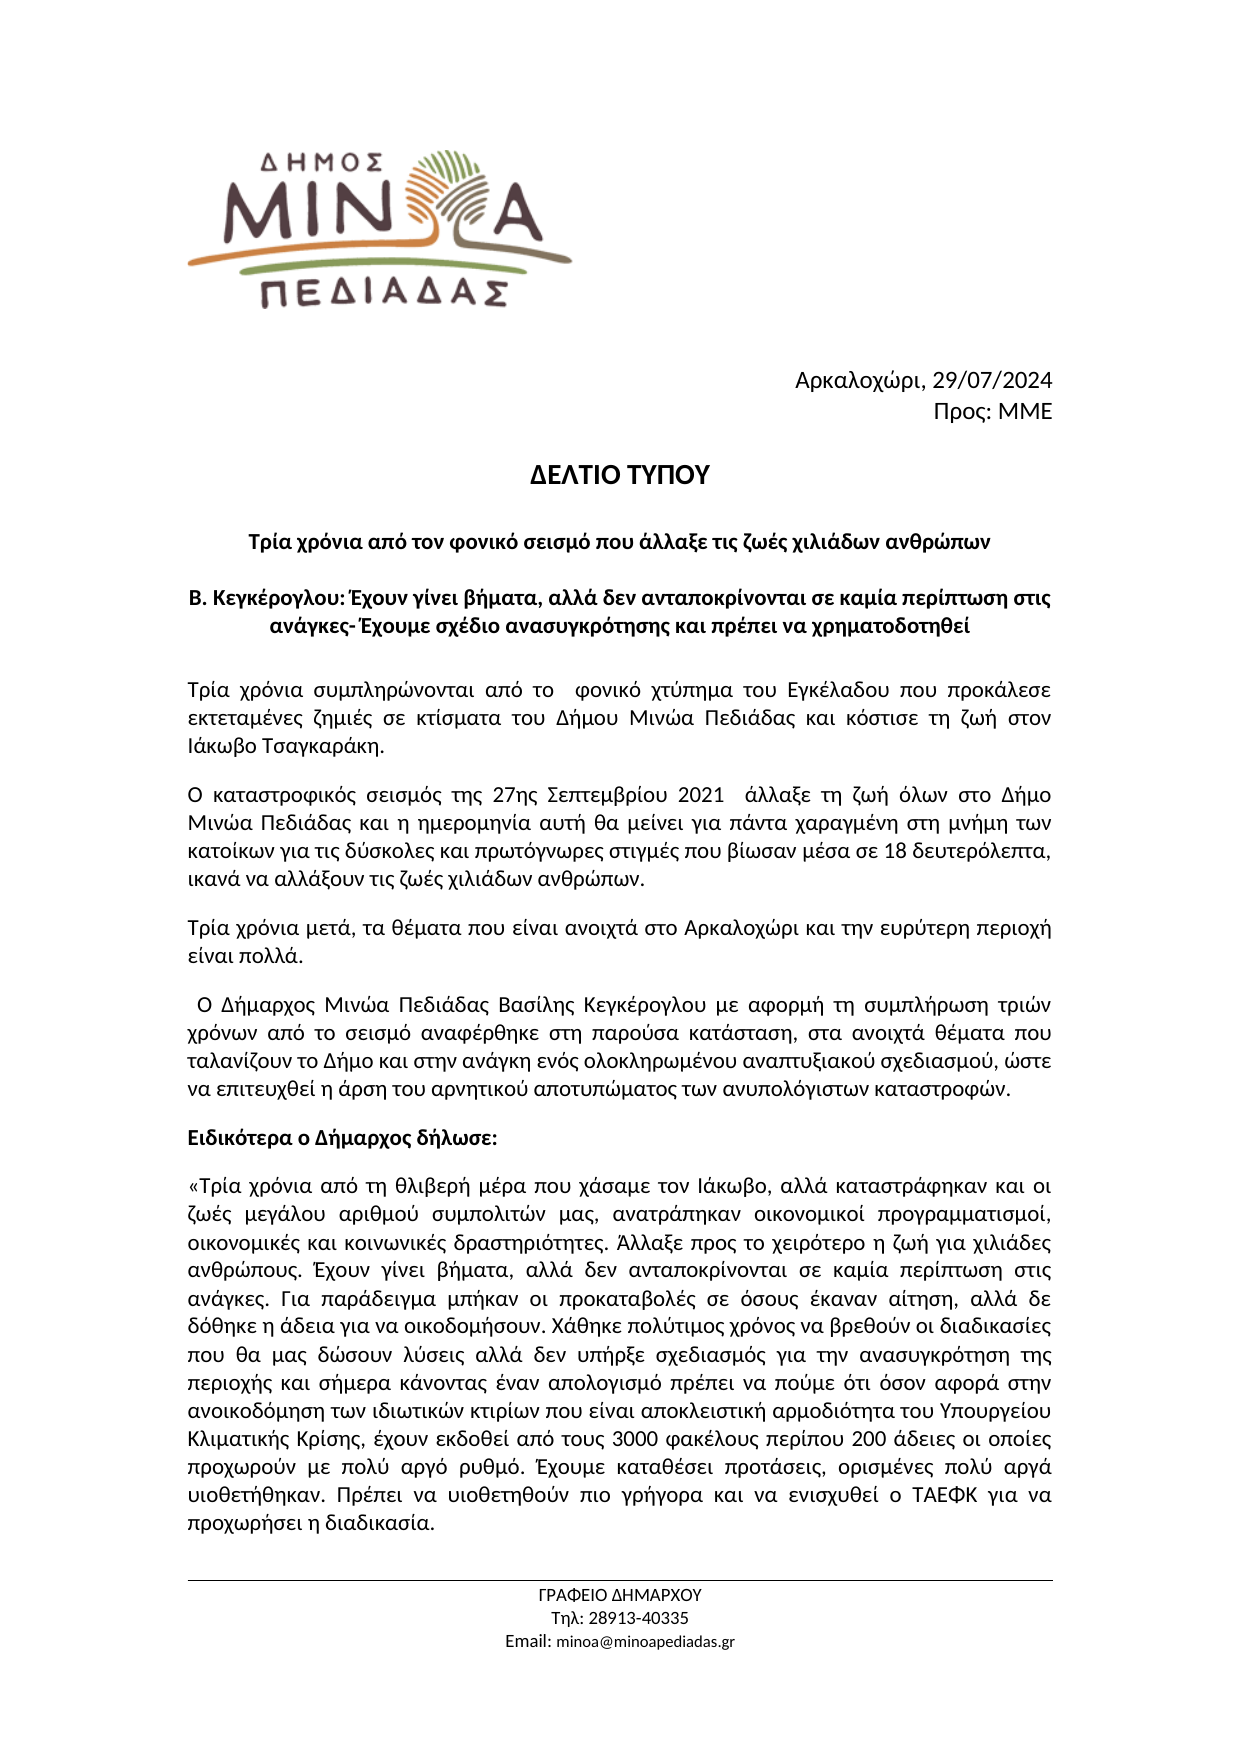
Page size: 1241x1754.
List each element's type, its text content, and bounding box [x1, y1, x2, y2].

text Β. Κεγκέρογλου: Έχουν γίνει βήματα, αλλά δεν ανταποκρίνονται σε καμία περίπτωση στις ανάγκες- Έχουμε σχέδιο ανασυγκρότησης και πρέπει να χρηματοδοτηθεί [187, 583, 1053, 639]
text Προς: ΜΜΕ [187, 395, 1053, 426]
picture [187, 150, 573, 309]
text Ο καταστροφικός σεισμός της 27ης Σεπτεμβρίου 2021 άλλαξε τη ζωή όλων στο Δήμο Μινώα Πεδιάδας και η ημερομηνία αυτή θα μείνει για πάντα χαραγμένη στη μνήμη των κατοίκων για τις δύσκολες και πρωτόγνωρες στιγμές που βίωσαν μέσα σε 18 δευτερόλεπτα, ικανά να αλλάξουν τις ζωές χιλιάδων ανθρώπων. [187, 780, 1053, 892]
text Ειδικότερα ο Δήμαρχος δήλωσε: [187, 1123, 1053, 1151]
text Αρκαλοχώρι, 29/07/2024 [187, 364, 1053, 395]
text Τρία χρόνια συμπληρώνονται από το φονικό χτύπημα του Εγκέλαδου που προκάλεσε εκτεταμένες ζημιές σε κτίσματα του Δήμου Μινώα Πεδιάδας και κόστισε τη ζωή στον Ιάκωβο Τσαγκαράκη. [187, 675, 1053, 759]
text Ο Δήμαρχος Μινώα Πεδιάδας Βασίλης Κεγκέρογλου με αφορμή τη συμπλήρωση τριών χρόνων από το σεισμό αναφέρθηκε στη παρούσα κατάσταση, στα ανοιχτά θέματα που ταλανίζουν το Δήμο και στην ανάγκη ενός ολοκληρωμένου αναπτυξιακού σχεδιασμού, ώστε να επιτευχθεί η άρση του αρνητικού αποτυπώματος των ανυπολόγιστων καταστροφών. [187, 990, 1053, 1102]
text Τρία χρόνια από τον φονικό σεισμό που άλλαξε τις ζωές χιλιάδων ανθρώπων [187, 527, 1053, 555]
text «Τρία χρόνια από τη θλιβερή μέρα που χάσαμε τον Ιάκωβο, αλλά καταστράφηκαν και οι ζωές μεγάλου αριθμού συμπολιτών μας, ανατράπηκαν οικονομικοί προγραμματισμοί, οικονομικές και κοινωνικές δραστηριότητες. Άλλαξε προς το χειρότερο η ζωή για χιλιάδες ανθρώπους. Έχουν γίνει βήματα, αλλά δεν ανταποκρίνονται σε καμία περίπτωση στις ανάγκες. Για παράδειγμα μπήκαν οι προκαταβολές σε όσους έκαναν αίτηση, αλλά δε δόθηκε η άδεια για να οικοδομήσουν. Χάθηκε πολύτιμος χρόνος να βρεθούν οι διαδικασίες που θα μας δώσουν λύσεις αλλά δεν υπήρξε σχεδιασμός για την ανασυγκρότηση της περιοχής και σήμερα κάνοντας έναν απολογισμό πρέπει να πούμε ότι όσον αφορά στην ανοικοδόμηση των ιδιωτικών κτιρίων που είναι αποκλειστική αρμοδιότητα του Υπουργείου Κλιματικής Κρίσης, έχουν εκδοθεί από τους 3000 φακέλους περίπου 200 άδειες οι οποίες προχωρούν με πολύ αργό ρυθμό. Έχουμε καταθέσει προτάσεις, ορισμένες πολύ αργά υιοθετήθηκαν. Πρέπει να υιοθετηθούν πιο γρήγορα και να ενισχυθεί ο ΤΑΕΦΚ για να προχωρήσει η διαδικασία. [187, 1172, 1053, 1536]
text ΔΕΛΤΙΟ ΤΥΠΟΥ [187, 456, 1053, 492]
text Τρία χρόνια μετά, τα θέματα που είναι ανοιχτά στο Αρκαλοχώρι και την ευρύτερη περιοχή είναι πολλά. [187, 913, 1053, 969]
